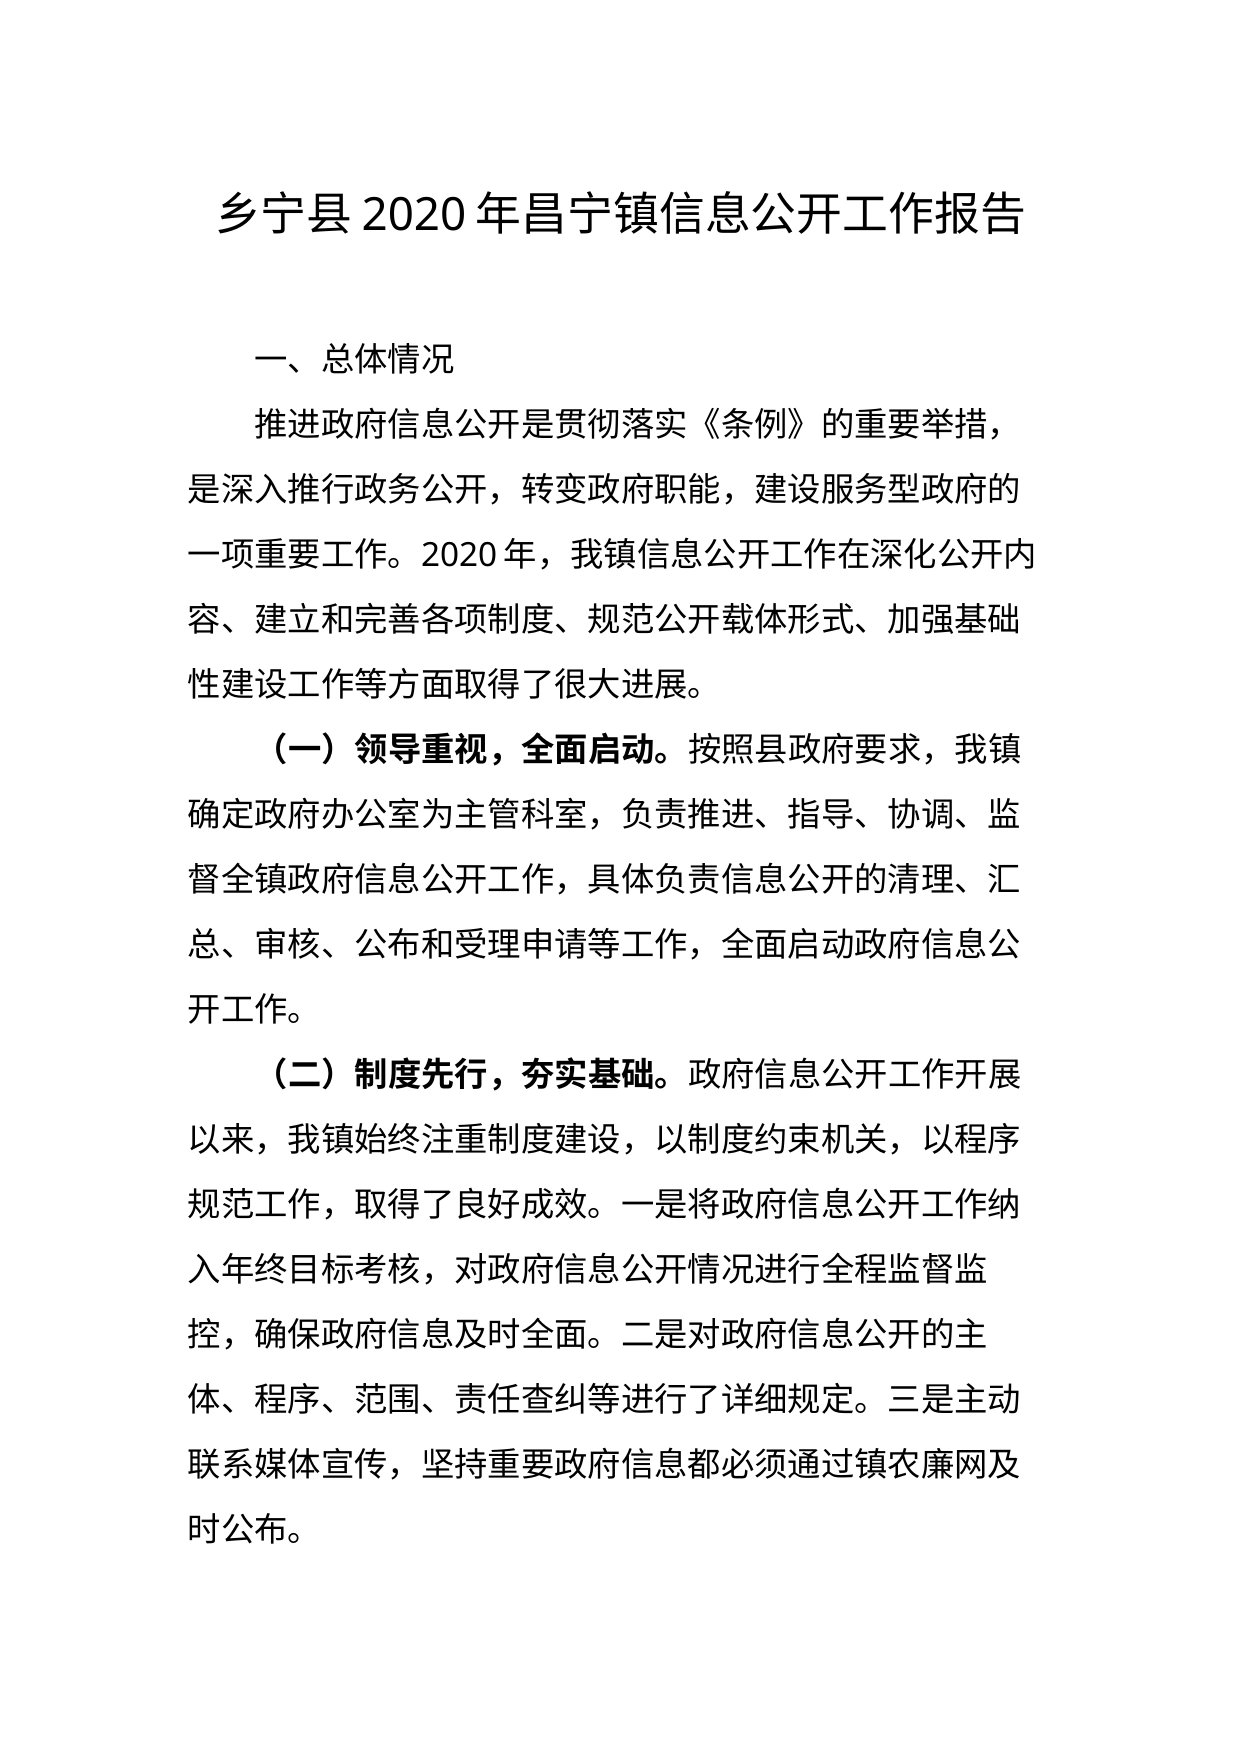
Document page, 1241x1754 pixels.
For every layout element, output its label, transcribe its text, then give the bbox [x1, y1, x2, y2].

list 总体情况 [187, 324, 1053, 389]
text 乡宁县2020年昌宁镇信息公开工作报告 [187, 162, 1053, 259]
list （一）领导重视，全面启动。按照县政府要求，我镇确定政府办公室为主管科室，负责推进、指导、协调、监督全镇政府信息公开工作，具体负责信息公开的清理、汇总、审核、公布和受理申请等工作，全面启动政府信息公开工作。 [187, 714, 1053, 1039]
list 推进政府信息公开是贯彻落实《条例》的重要举措，是深入推行政务公开，转变政府职能，建设服务型政府的一项重要工作。2020年，我镇信息公开工作在深化公开内容、建立和完善各项制度、规范公开载体形式、加强基础性建设工作等方面取得了很大进展。 [187, 389, 1053, 714]
list （二）制度先行，夯实基础。政府信息公开工作开展以来，我镇始终注重制度建设，以制度约束机关，以程序规范工作，取得了良好成效。一是将政府信息公开工作纳入年终目标考核，对政府信息公开情况进行全程监督监控，确保政府信息及时全面。二是对政府信息公开的主体、程序、范围、责任查纠等进行了详细规定。三是主动联系媒体宣传，坚持重要政府信息都必须通过镇农廉网及时公布。 [187, 1039, 1053, 1559]
